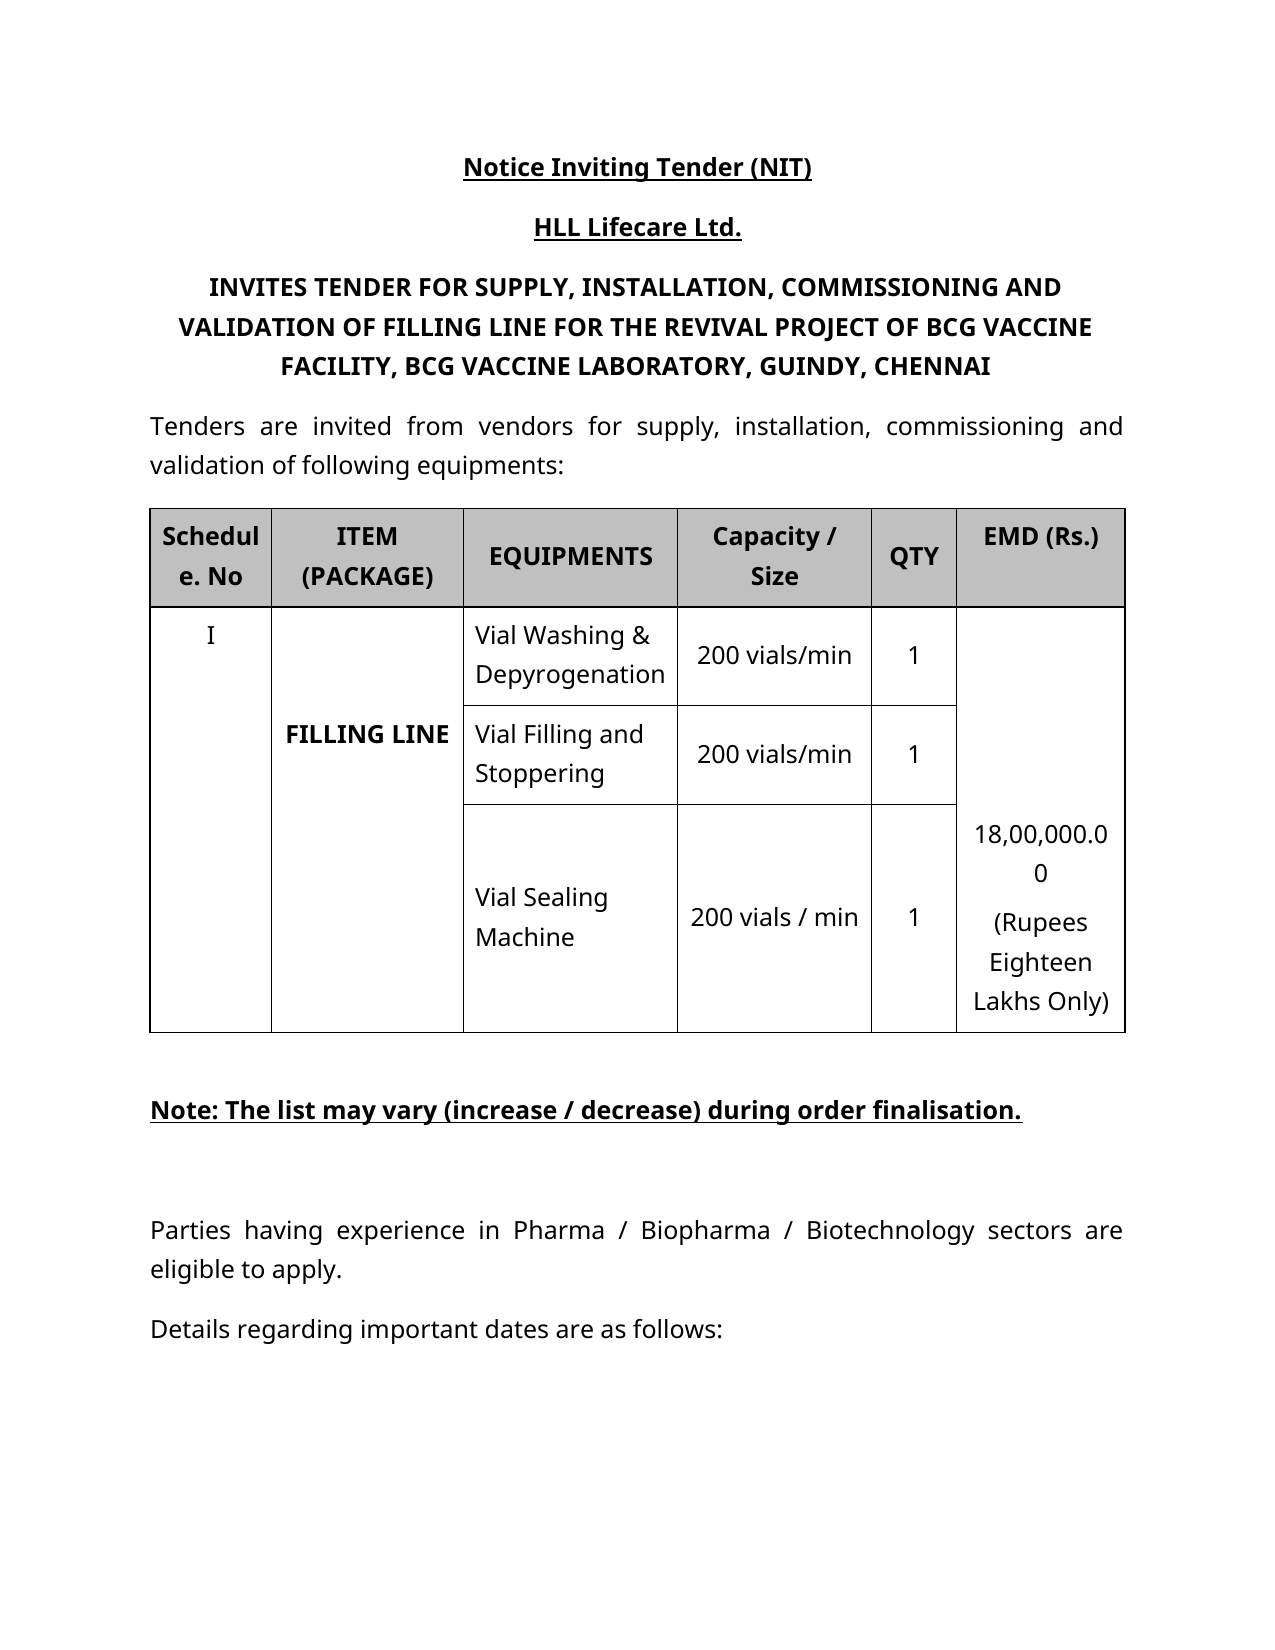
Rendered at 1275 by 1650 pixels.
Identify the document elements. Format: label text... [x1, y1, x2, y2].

table_cell I [151, 608, 271, 1032]
table_cell 200 vials / min [678, 805, 871, 1032]
table_cell 200 vials/min [678, 706, 871, 804]
table_cell 1 [872, 706, 956, 804]
text Note: The list may vary (increase / decrease) during order finalisation. [150, 1093, 1125, 1127]
table_cell 200 vials/min [678, 608, 871, 705]
table_header ITEM (PACKAGE) [272, 509, 463, 606]
table_header Schedule. No [151, 509, 271, 606]
table_header EQUIPMENTS [464, 509, 677, 606]
table_header QTY [872, 509, 956, 606]
table_cell 1 [872, 805, 956, 1032]
text Details regarding important dates are as follows: [150, 1312, 1125, 1346]
table_header EMD (Rs.) [957, 509, 1124, 606]
table_cell FILLING LINE [272, 608, 463, 1032]
table_header Capacity / Size [678, 509, 871, 606]
text Parties having experience in Pharma / Biopharma / Biotechnology sectors are eligible to apply. [150, 1213, 1125, 1286]
table_cell 18,00,000.00 (Rupees Eighteen Lakhs Only) [957, 608, 1124, 1032]
table_cell 1 [872, 608, 956, 705]
text HLL Lifecare Ltd. [125, 210, 1125, 244]
table_cell Vial Sealing Machine [464, 805, 677, 1032]
table_cell Vial Washing & Depyrogenation [464, 608, 677, 705]
table_cell Vial Filling and Stoppering [464, 706, 677, 804]
text INVITES TENDER FOR SUPPLY, INSTALLATION, COMMISSIONING AND VALIDATION OF FILLING LINE FOR THE REVIVAL PROJECT OF BCG VACCINE FACILITY, BCG VACCINE LABORATORY, GUINDY, CHENNAI [150, 270, 1121, 382]
text Tenders are invited from vendors for supply, installation, commissioning and validation of following equipments: [150, 408, 1125, 482]
text Notice Inviting Tender (NIT) [125, 150, 1125, 184]
